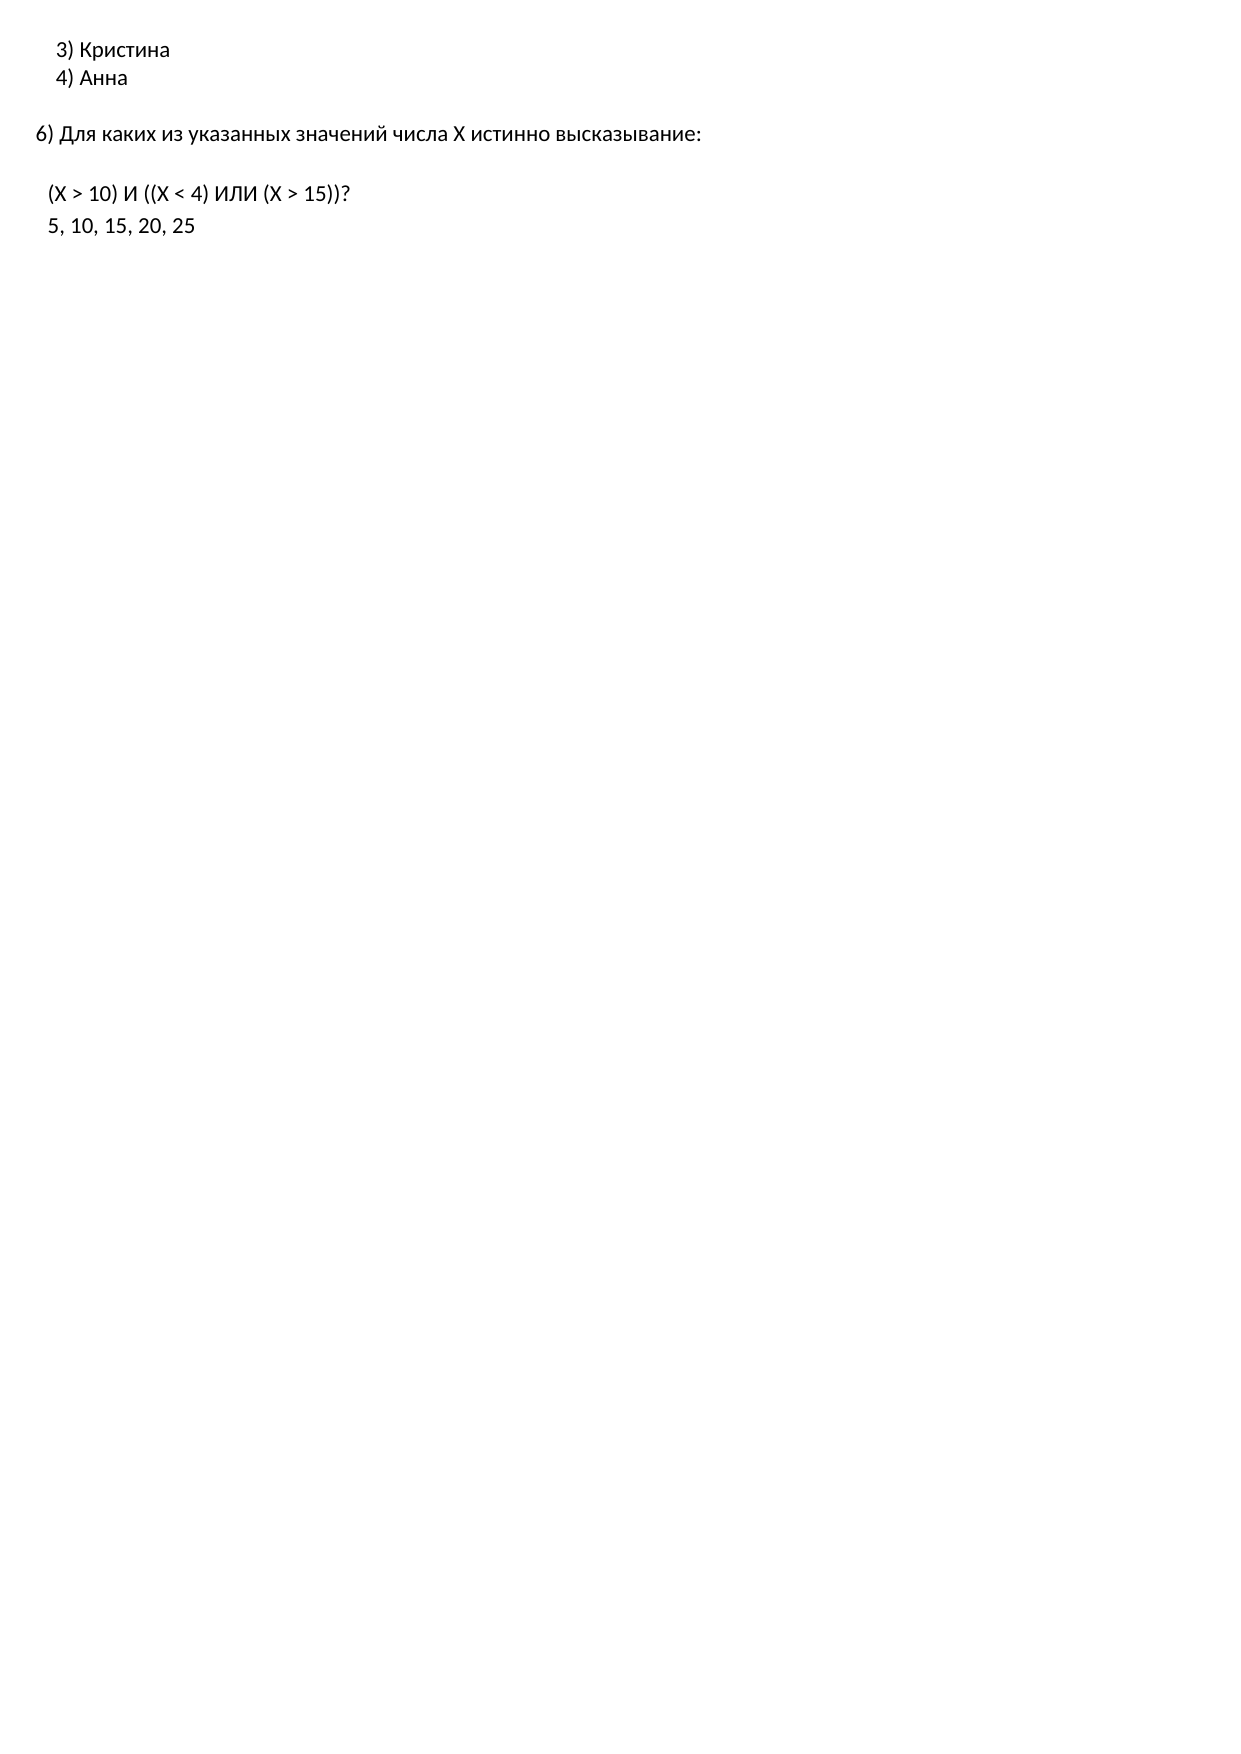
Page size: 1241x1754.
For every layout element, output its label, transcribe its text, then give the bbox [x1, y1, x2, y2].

text 3) Кристина [35, 35, 1205, 63]
text 4) Анна [35, 63, 1205, 91]
text 5, 10, 15, 20, 25 [47, 212, 1205, 240]
text 6) Для каких из указанных значений числа X истинно высказывание: [35, 119, 1205, 176]
text (X > 10) И ((X < 4) ИЛИ (X > 15))? [47, 179, 1205, 208]
